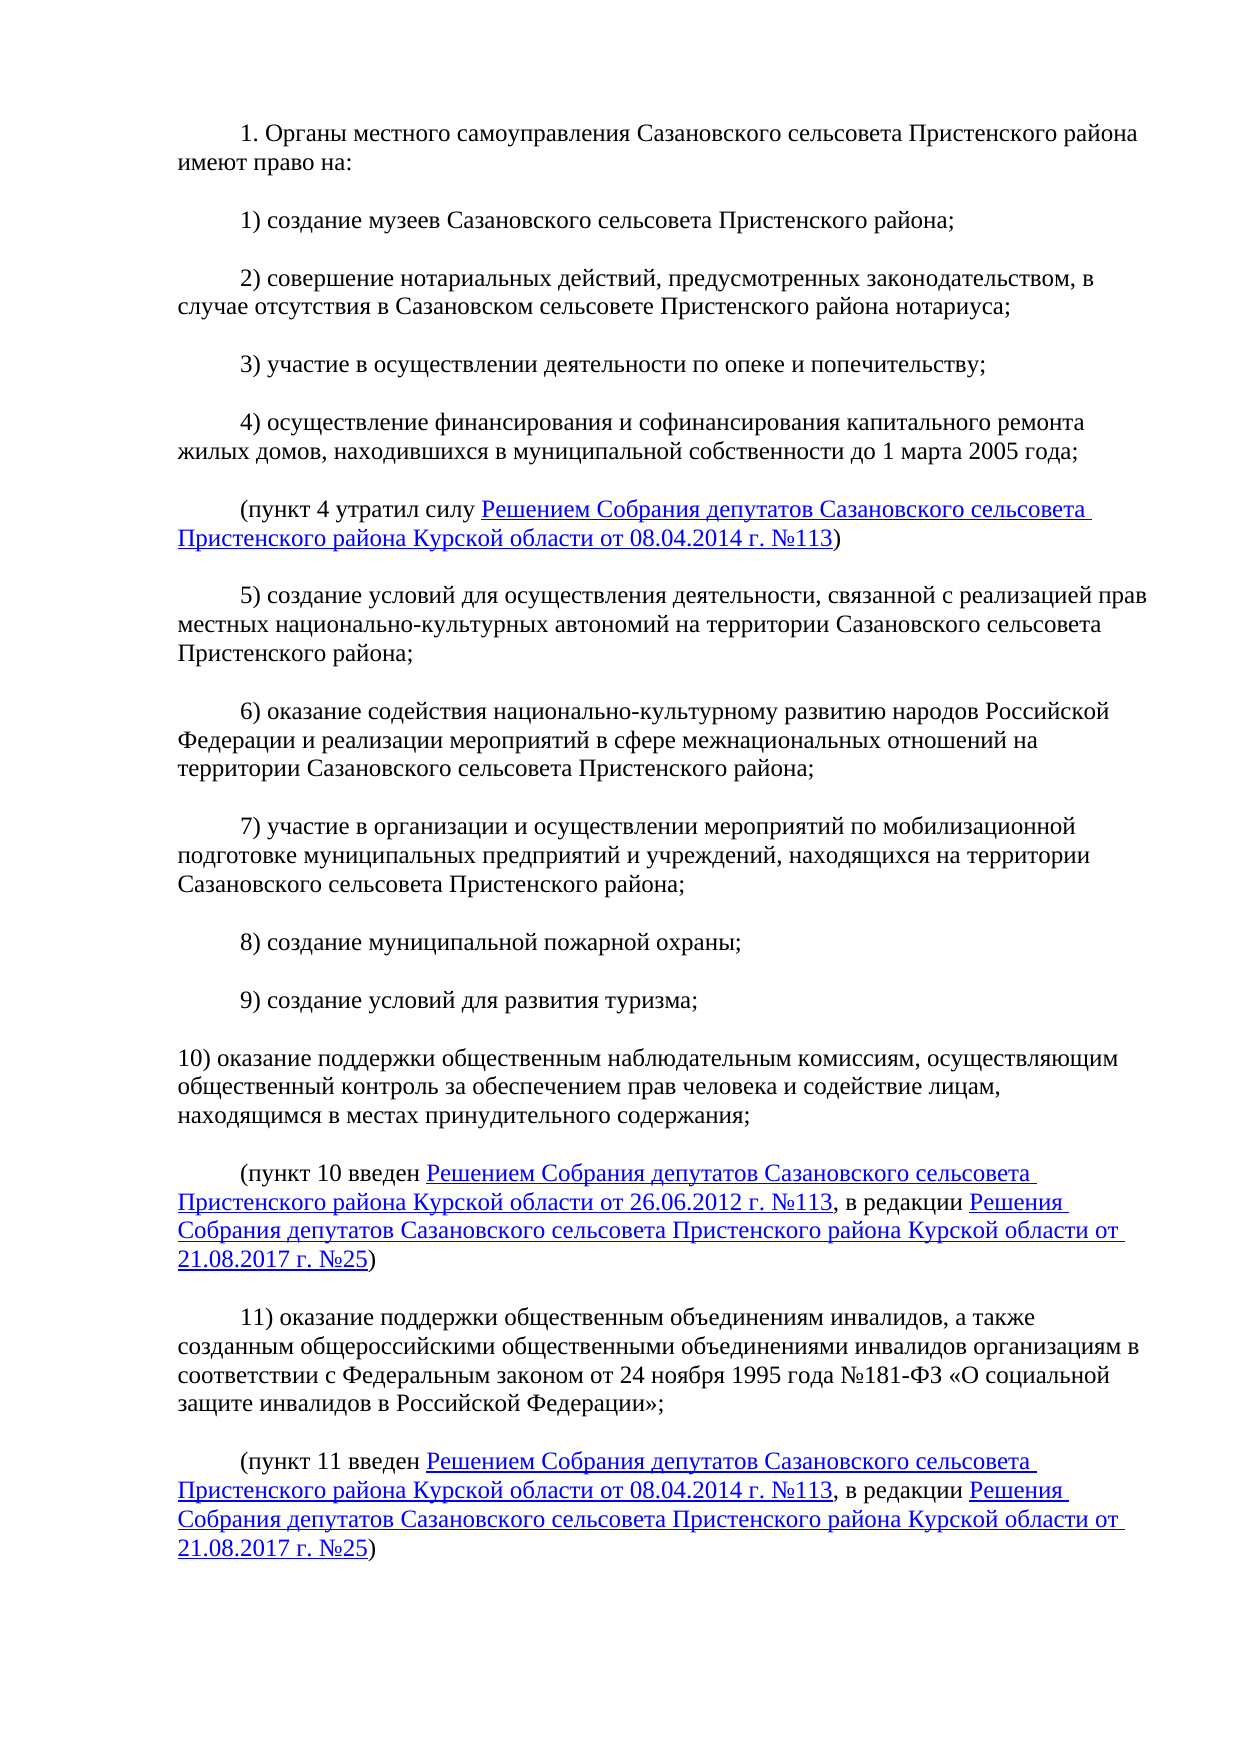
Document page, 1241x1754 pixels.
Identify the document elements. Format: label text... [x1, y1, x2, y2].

text (пункт 10 введен Решением Собрания депутатов Сазановского сельсовета Пристенского района Курской области от 26.06.2012 г. №113, в редакции Решения Собрания депутатов Сазановского сельсовета Пристенского района Курской области от 21.08.2017 г. №25) [177, 1158, 1152, 1273]
text 1) создание музеев Сазановского сельсовета Пристенского района; [177, 205, 1152, 233]
text 11) оказание поддержки общественным объединениям инвалидов, а также созданным общероссийскими общественными объединениями инвалидов организациям в соответствии с Федеральным законом от 24 ноября 1995 года №181-ФЗ «О социальной защите инвалидов в Российской Федерации»; [177, 1302, 1152, 1417]
text 5) создание условий для осуществления деятельности, связанной с реализацией прав местных национально-культурных автономий на территории Сазановского сельсовета Пристенского района; [177, 581, 1152, 667]
text 6) оказание содействия национально-культурному развитию народов Российской Федерации и реализации мероприятий в сфере межнациональных отношений на территории Сазановского сельсовета Пристенского района; [177, 696, 1152, 782]
text 7) участие в организации и осуществлении мероприятий по мобилизационной подготовке муниципальных предприятий и учреждений, находящихся на территории Сазановского сельсовета Пристенского района; [177, 811, 1152, 898]
text 1. Органы местного самоуправления Сазановского сельсовета Пристенского района имеют право на: [177, 118, 1152, 176]
text 10) оказание поддержки общественным наблюдательным комиссиям, осуществляющим общественный контроль за обеспечением прав человека и содействие лицам, находящимся в местах принудительного содержания; [177, 1043, 1152, 1129]
text (пункт 4 утратил силу Решением Собрания депутатов Сазановского сельсовета Пристенского района Курской области от 08.04.2014 г. №113) [177, 494, 1152, 551]
text 2) совершение нотариальных действий, предусмотренных законодательством, в случае отсутствия в Сазановском сельсовете Пристенского района нотариуса; [177, 263, 1152, 320]
text 4) осуществление финансирования и софинансирования капитального ремонта жилых домов, находившихся в муниципальной собственности до 1 марта 2005 года; [177, 407, 1152, 465]
text 8) создание муниципальной пожарной охраны; [177, 927, 1152, 956]
text 9) создание условий для развития туризма; [177, 985, 1152, 1013]
text (пункт 11 введен Решением Собрания депутатов Сазановского сельсовета Пристенского района Курской области от 08.04.2014 г. №113, в редакции Решения Собрания депутатов Сазановского сельсовета Пристенского района Курской области от 21.08.2017 г. №25) [177, 1446, 1152, 1561]
text 3) участие в осуществлении деятельности по опеке и попечительству; [177, 349, 1152, 378]
